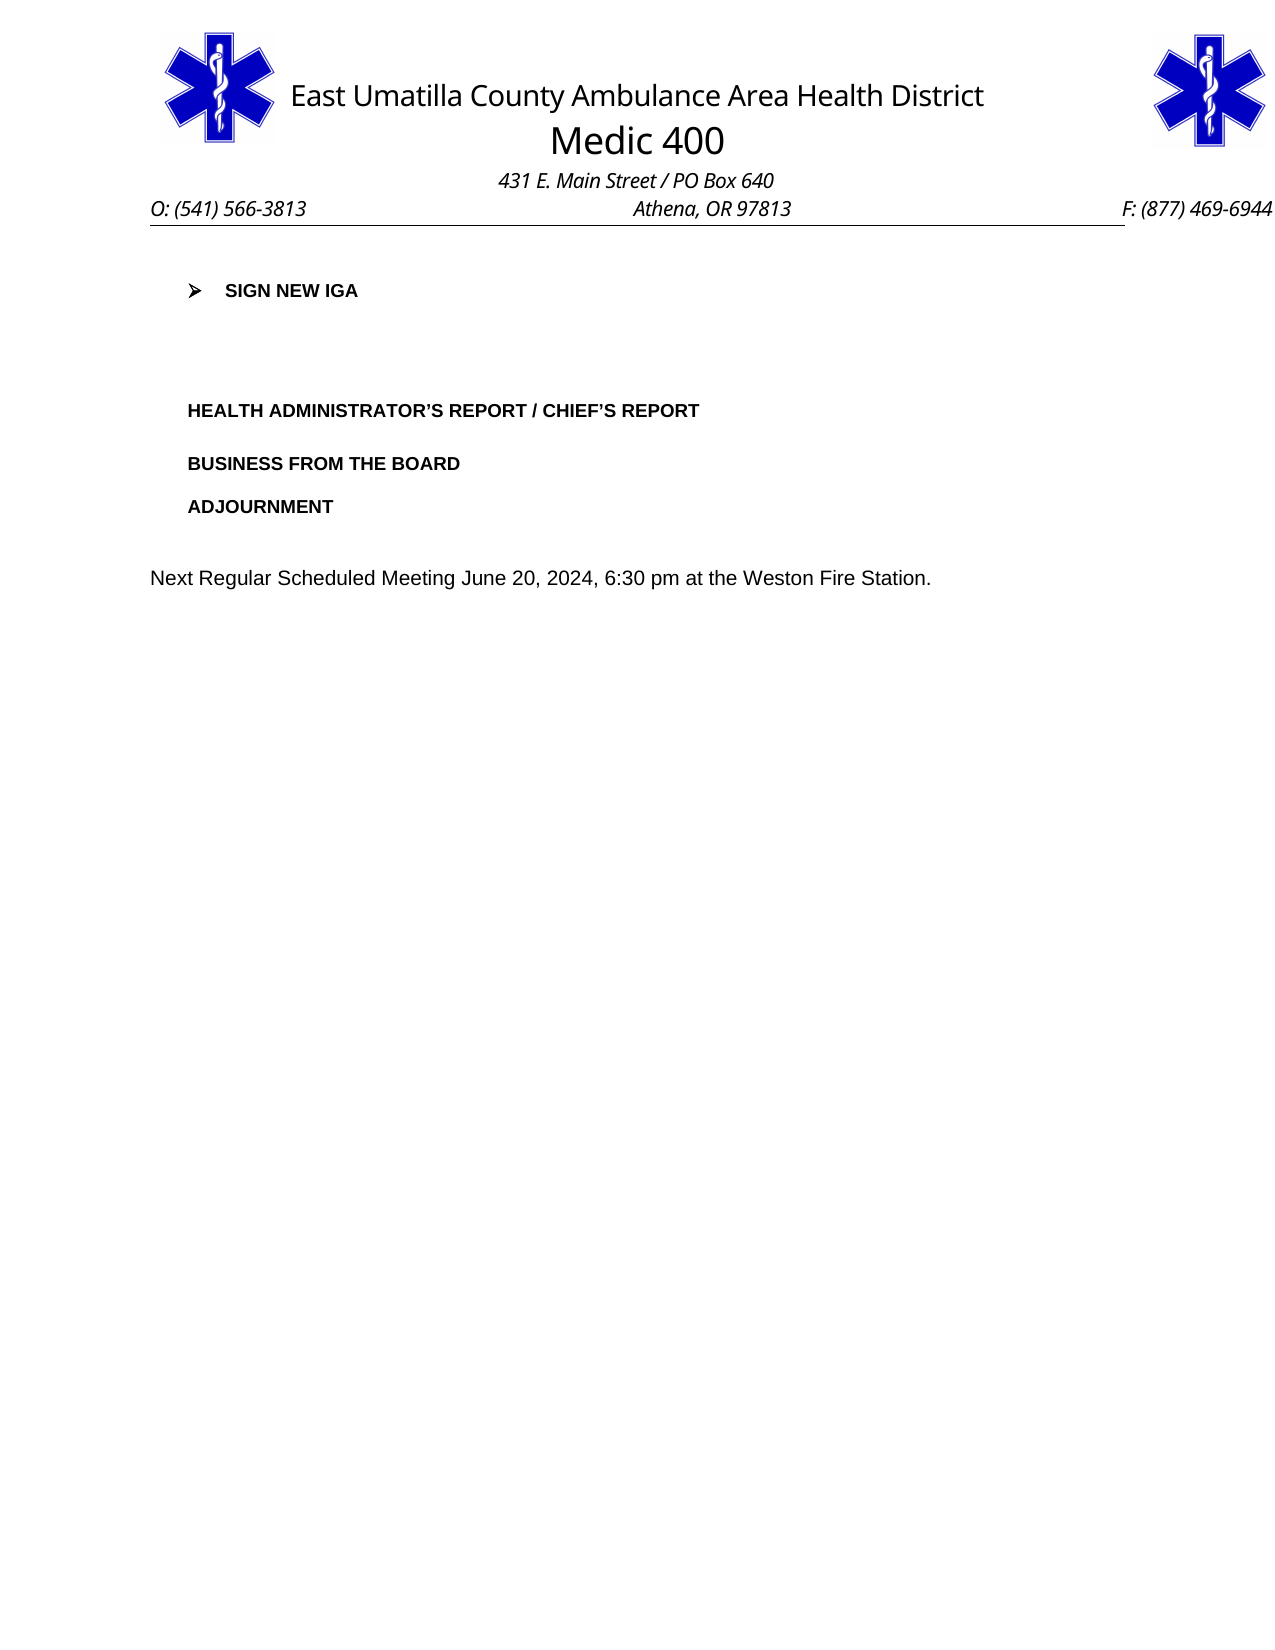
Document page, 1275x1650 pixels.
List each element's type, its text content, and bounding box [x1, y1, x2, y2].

text HEALTH ADMINISTRATOR’S REPORT / CHIEF’S REPORT [150, 400, 1125, 453]
picture [1151, 32, 1268, 149]
text Next Regular Scheduled Meeting June 20, 2024, 6:30 pm at the Weston Fire Station. [150, 565, 1125, 589]
text BUSINESS FROM THE BOARD [150, 453, 1125, 474]
list SIGN NEW IGA [187, 280, 1125, 302]
picture [162, 30, 276, 145]
text ADJOURNMENT [150, 496, 1125, 517]
